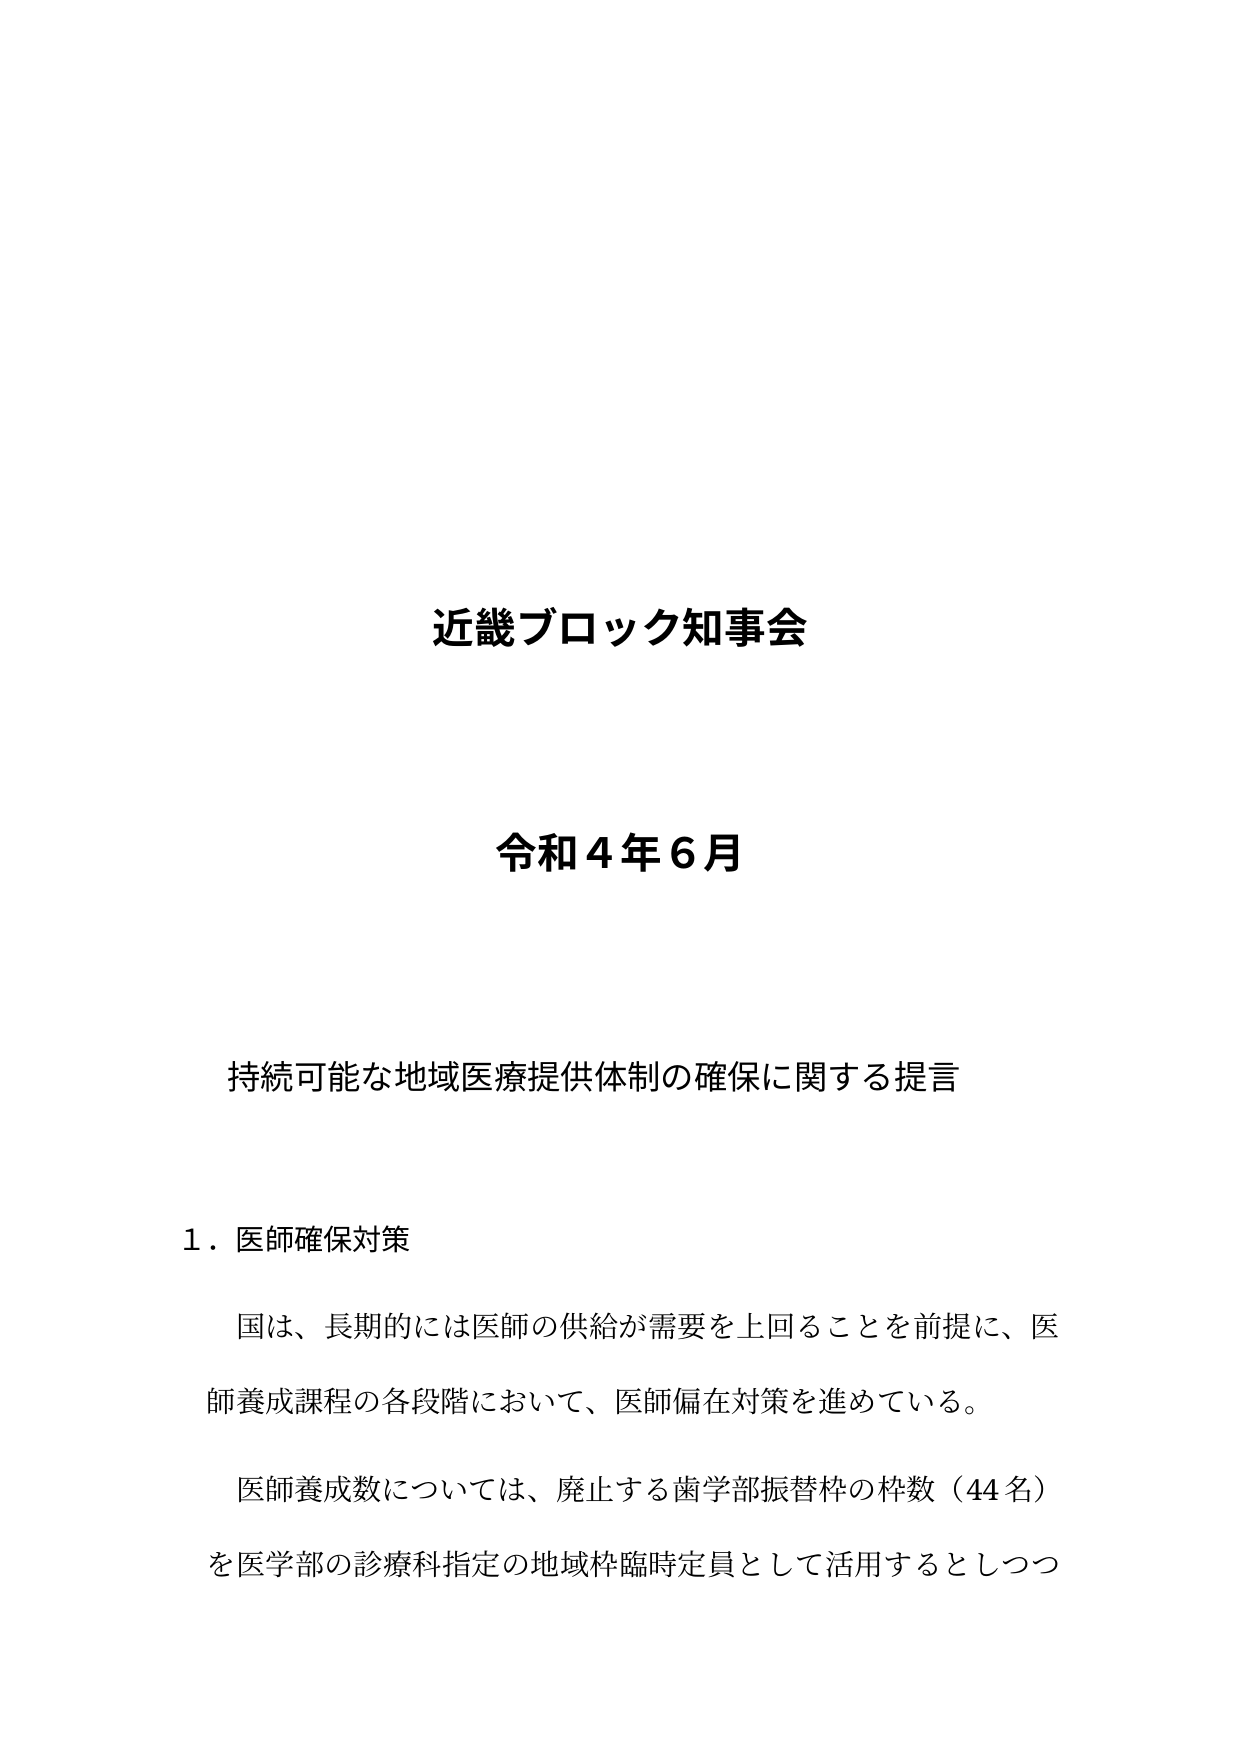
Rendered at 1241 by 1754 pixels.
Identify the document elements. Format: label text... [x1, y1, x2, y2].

text 近畿ブロック知事会 [177, 588, 1063, 663]
text 令和４年６月 [177, 813, 1063, 888]
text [207, 1450, 1063, 1600]
text １．医師確保対策 [177, 1200, 1063, 1275]
text 持続可能な地域医療提供体制の確保に関する提言 [177, 1038, 1063, 1113]
text 国は、長期的には医師の供給が需要を上回ることを前提に、医師養成課程の各段階において、医師偏在対策を進めている。 [207, 1288, 1063, 1438]
